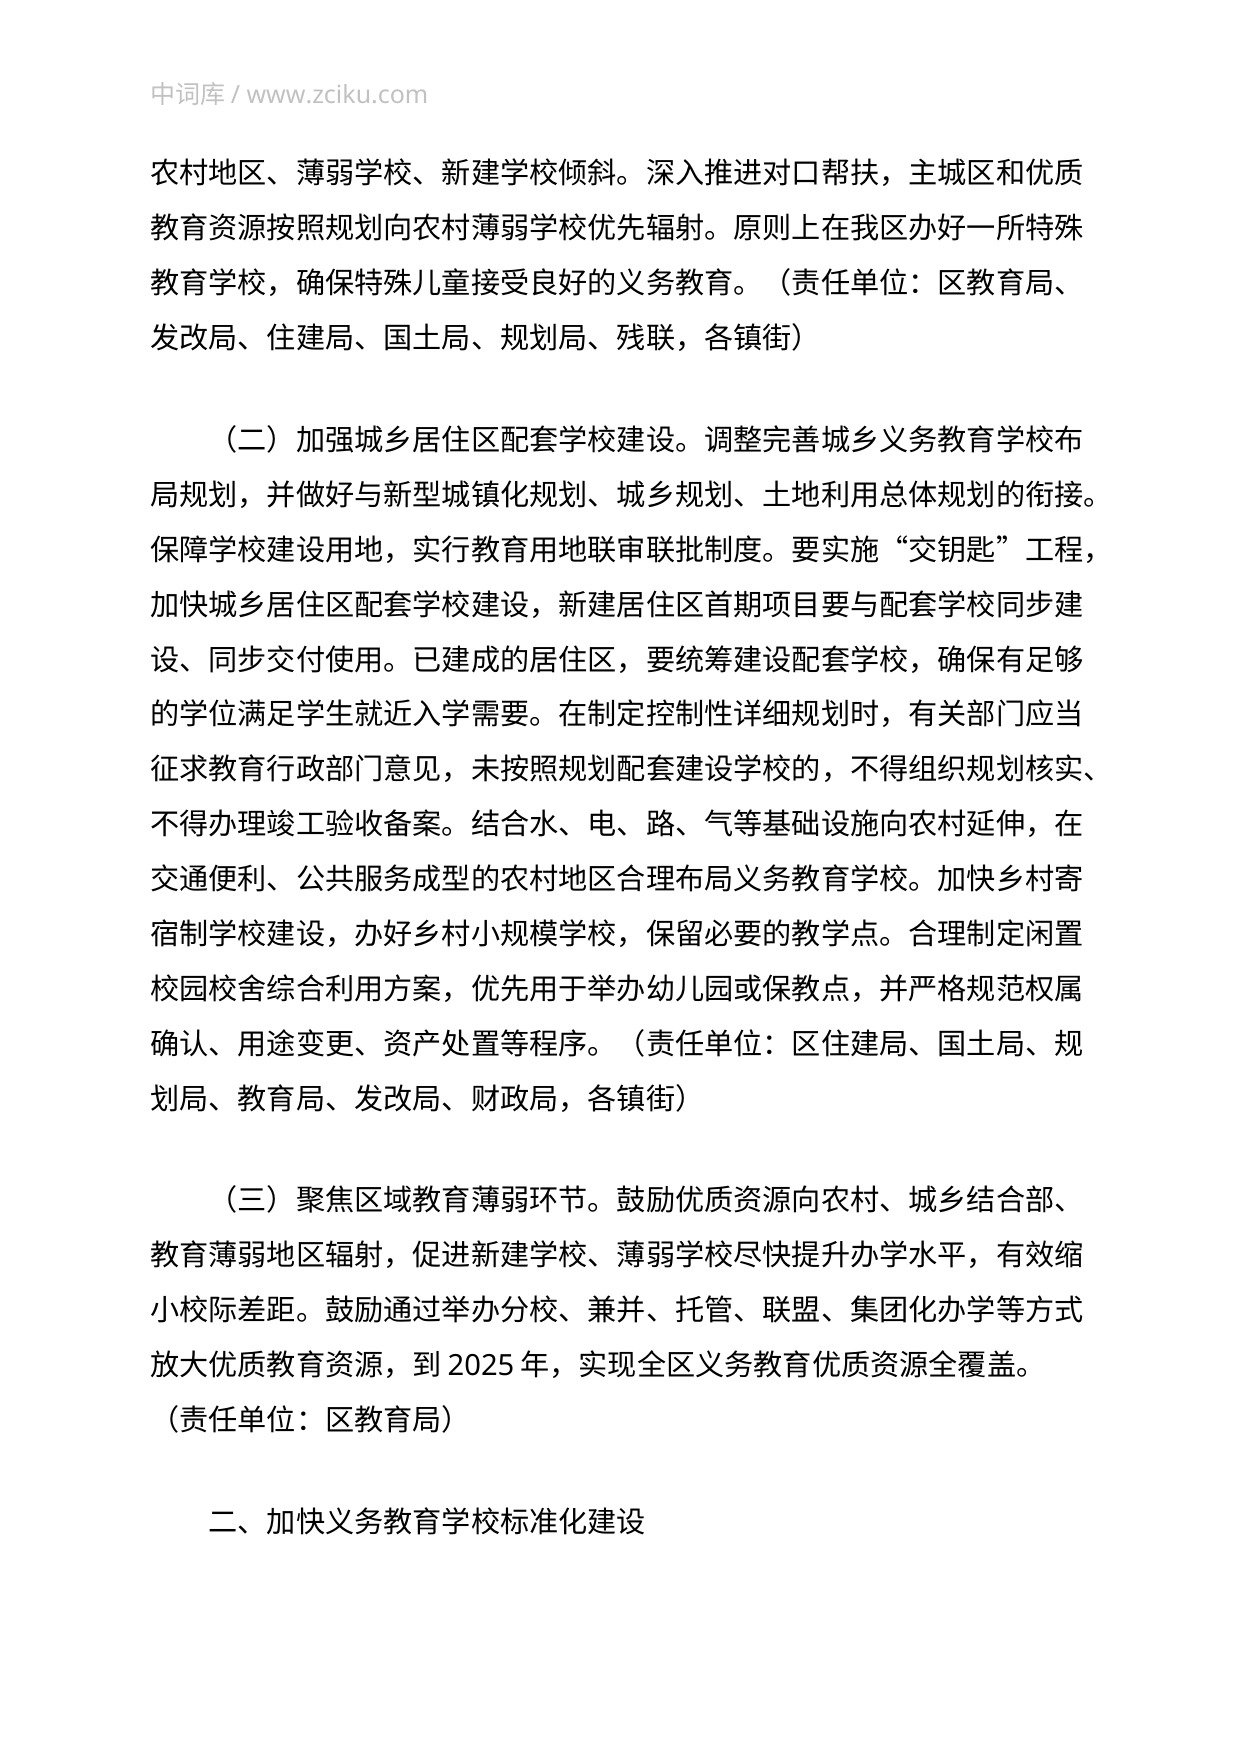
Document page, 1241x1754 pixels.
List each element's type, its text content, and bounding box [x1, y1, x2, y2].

text （三）聚焦区域教育薄弱环节。鼓励优质资源向农村、城乡结合部、教育薄弱地区辐射，促进新建学校、薄弱学校尽快提升办学水平，有效缩小校际差距。鼓励通过举办分校、兼并、托管、联盟、集团化办学等方式放大优质教育资源，到2025年，实现全区义务教育优质资源全覆盖。（责任单位：区教育局） [150, 1177, 1090, 1439]
text 二、加快义务教育学校标准化建设 [150, 1498, 1090, 1541]
text （二）加强城乡居住区配套学校建设。调整完善城乡义务教育学校布局规划，并做好与新型城镇化规划、城乡规划、土地利用总体规划的衔接。保障学校建设用地，实行教育用地联审联批制度。要实施“交钥匙”工程，加快城乡居住区配套学校建设，新建居住区首期项目要与配套学校同步建设、同步交付使用。已建成的居住区，要统筹建设配套学校，确保有足够的学位满足学生就近入学需要。在制定控制性详细规划时，有关部门应当征求教育行政部门意见，未按照规划配套建设学校的，不得组织规划核实、不得办理竣工验收备案。结合水、电、路、气等基础设施向农村延伸，在交通便利、公共服务成型的农村地区合理布局义务教育学校。加快乡村寄宿制学校建设，办好乡村小规模学校，保留必要的教学点。合理制定闲置校园校舍综合利用方案，优先用于举办幼儿园或保教点，并严格规范权属确认、用途变更、资产处置等程序。（责任单位：区住建局、国土局、规划局、教育局、发改局、财政局，各镇街） [150, 416, 1090, 1117]
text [150, 150, 1090, 357]
